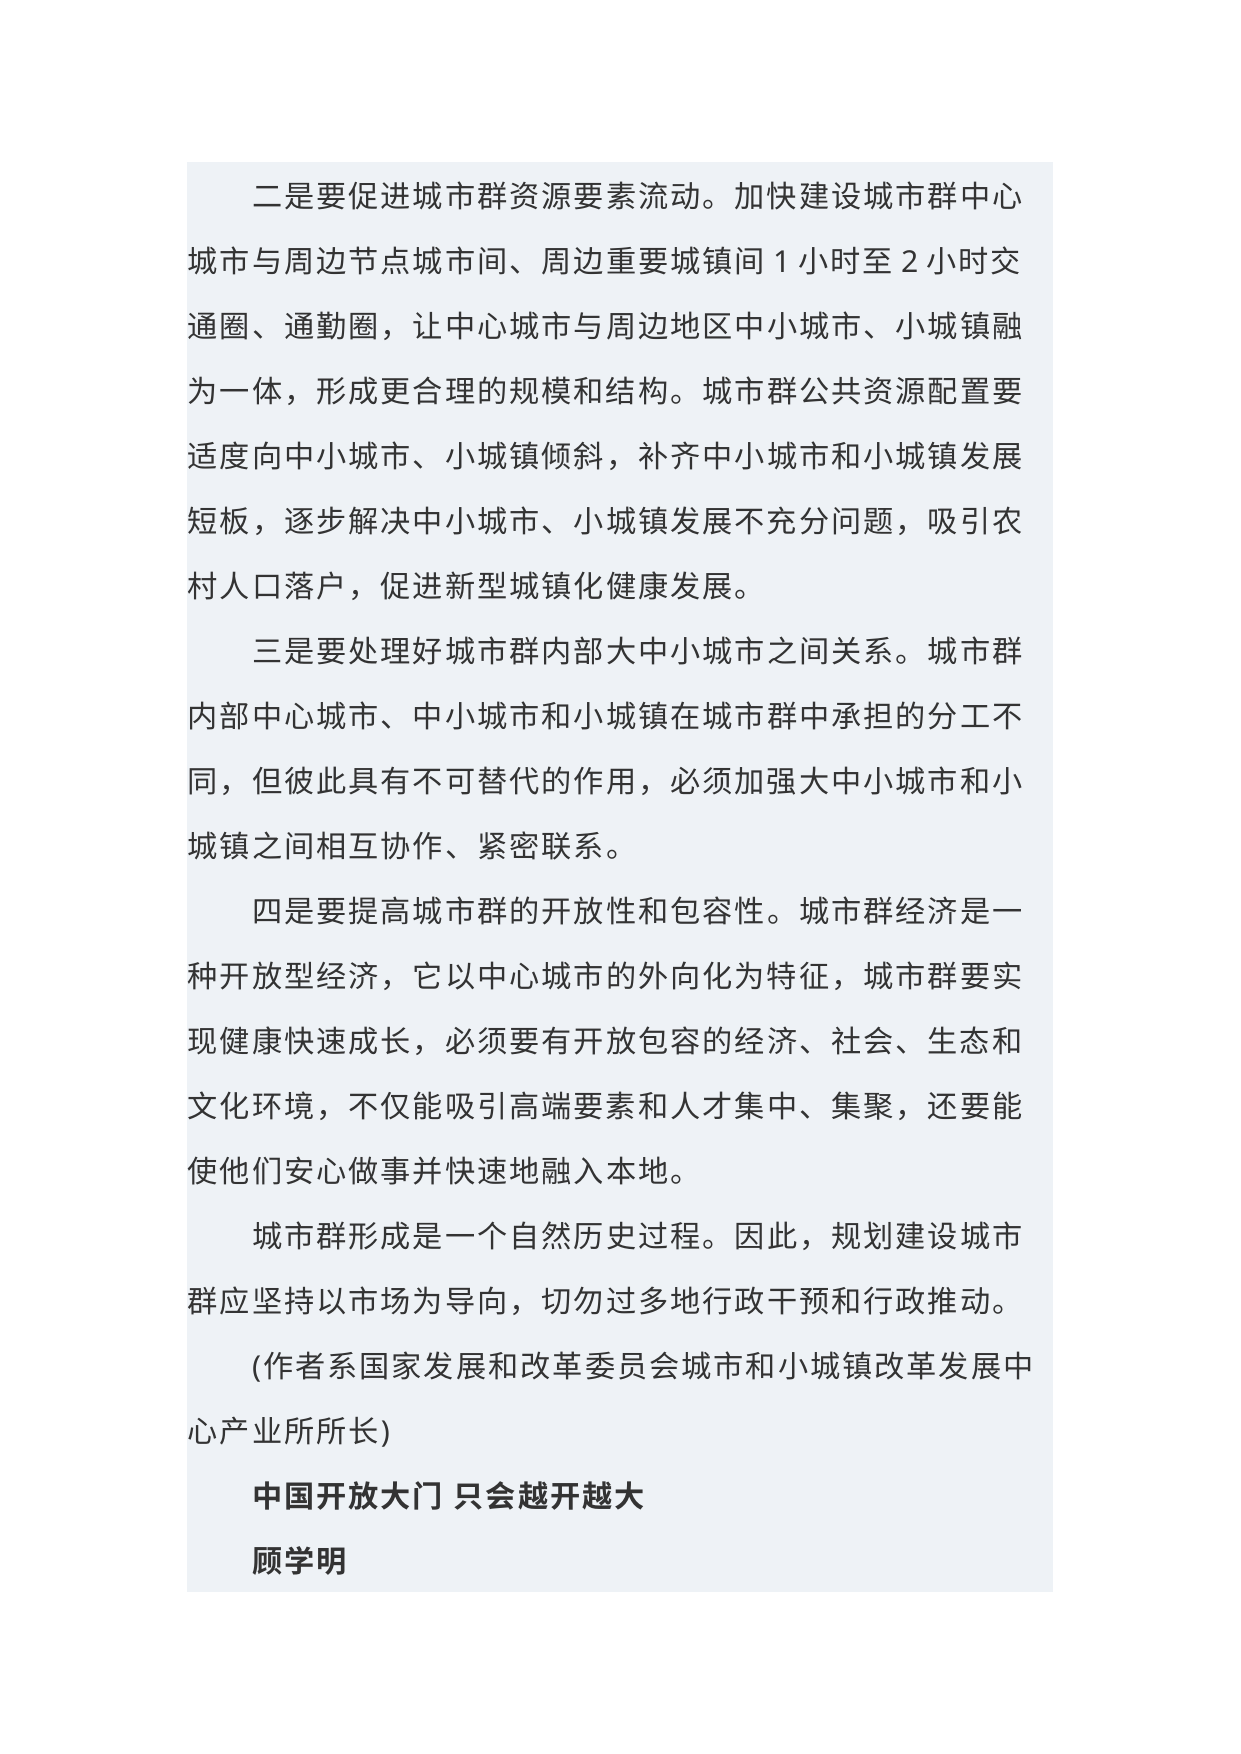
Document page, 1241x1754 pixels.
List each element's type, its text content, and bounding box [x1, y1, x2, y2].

text 中国开放大门 只会越开越大 [187, 1462, 1053, 1527]
text 四是要提高城市群的开放性和包容性。城市群经济是一种开放型经济，它以中心城市的外向化为特征，城市群要实现健康快速成长，必须要有开放包容的经济、社会、生态和文化环境，不仅能吸引高端要素和人才集中、集聚，还要能使他们安心做事并快速地融入本地。 [187, 877, 1053, 1202]
text (作者系国家发展和改革委员会城市和小城镇改革发展中心产业所所长) [187, 1332, 1053, 1462]
text 顾学明 [187, 1527, 1053, 1592]
text 城市群形成是一个自然历史过程。因此，规划建设城市群应坚持以市场为导向，切勿过多地行政干预和行政推动。 [187, 1202, 1053, 1332]
text 二是要促进城市群资源要素流动。加快建设城市群中心城市与周边节点城市间、周边重要城镇间1小时至2小时交通圈、通勤圈，让中心城市与周边地区中小城市、小城镇融为一体，形成更合理的规模和结构。城市群公共资源配置要适度向中小城市、小城镇倾斜，补齐中小城市和小城镇发展短板，逐步解决中小城市、小城镇发展不充分问题，吸引农村人口落户，促进新型城镇化健康发展。 [187, 162, 1053, 617]
text 三是要处理好城市群内部大中小城市之间关系。城市群内部中心城市、中小城市和小城镇在城市群中承担的分工不同，但彼此具有不可替代的作用，必须加强大中小城市和小城镇之间相互协作、紧密联系。 [187, 617, 1053, 877]
